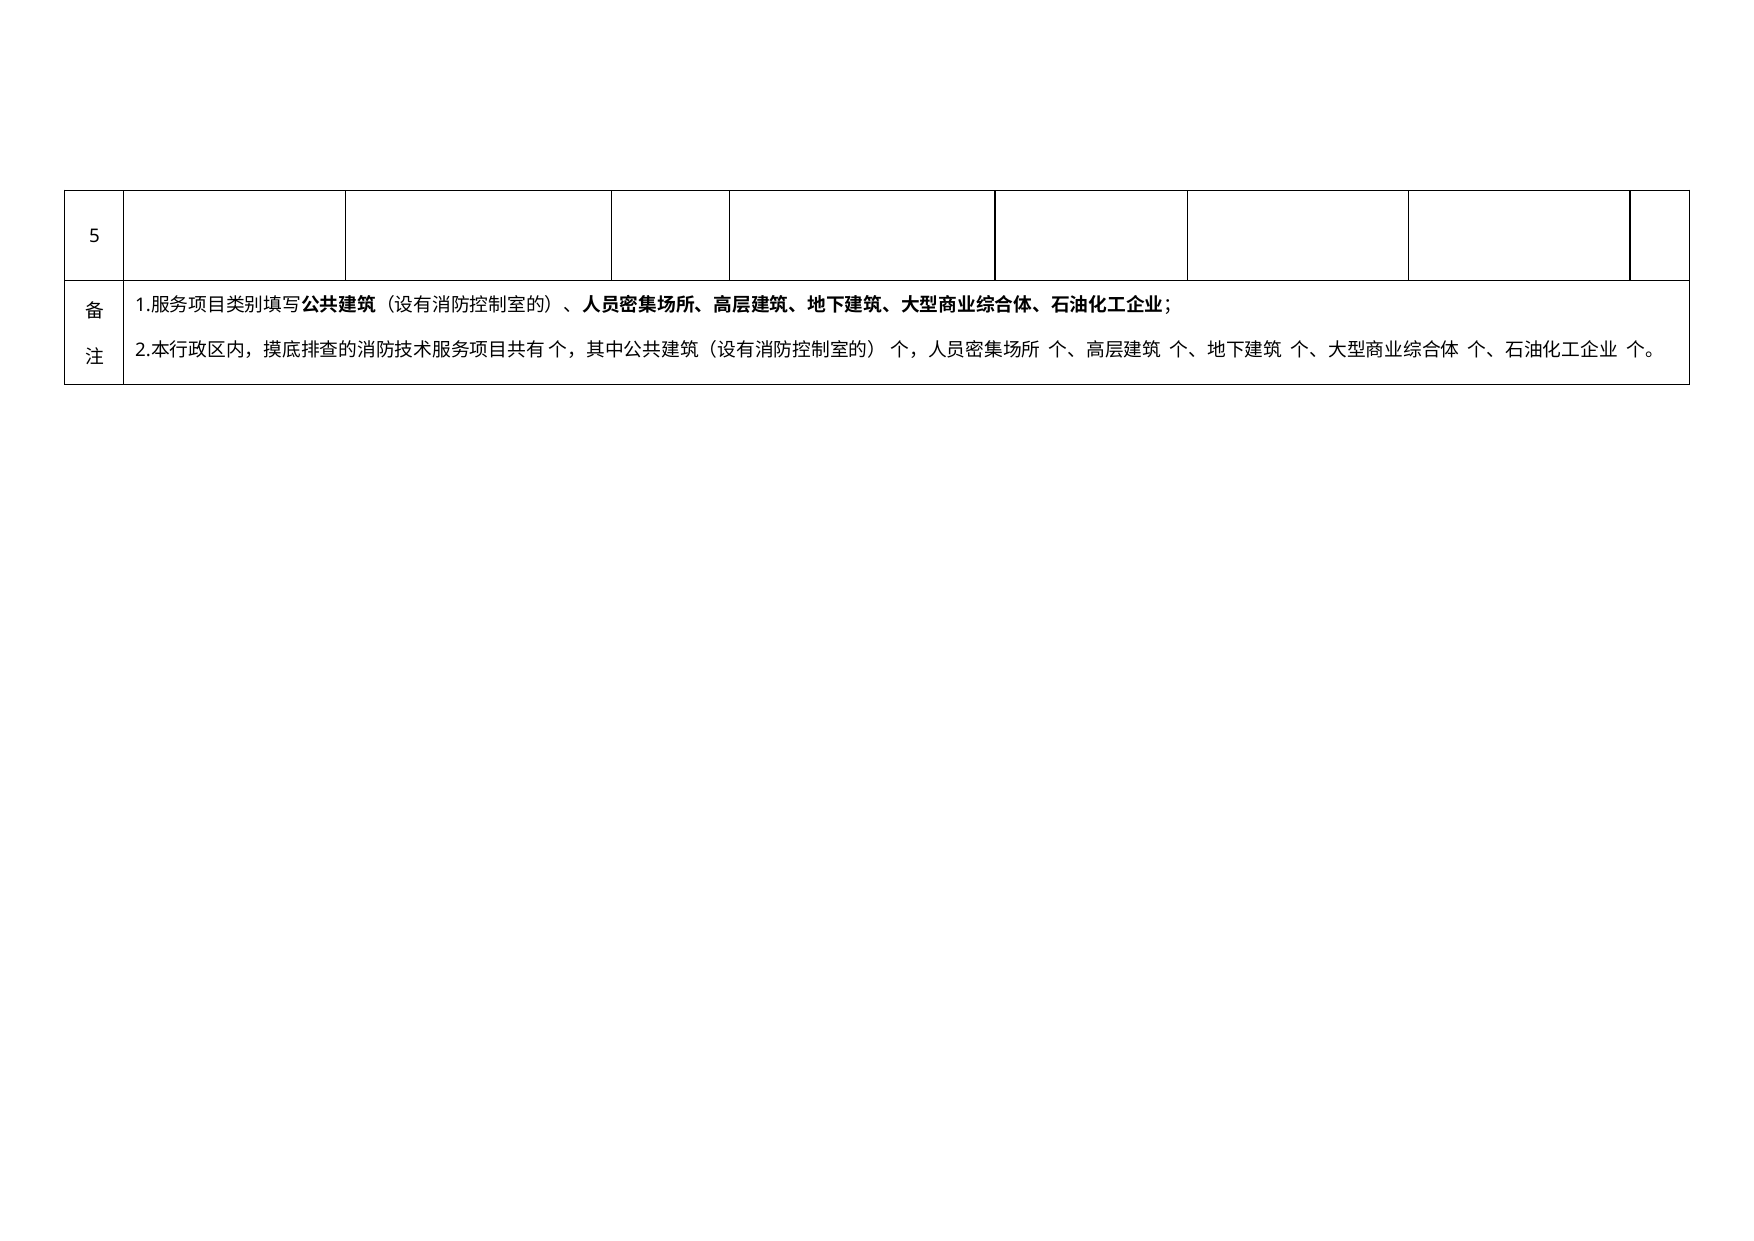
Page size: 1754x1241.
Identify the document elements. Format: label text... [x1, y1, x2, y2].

table_cell [612, 191, 729, 280]
table_cell [124, 191, 345, 280]
table_cell [730, 191, 994, 280]
table_cell [1409, 191, 1629, 280]
table_cell [1631, 191, 1689, 280]
table_cell 备注 [65, 281, 123, 384]
table_cell 1.服务项目类别填写公共建筑（设有消防控制室的）、人员密集场所、高层建筑、地下建筑、大型商业综合体、石油化工企业； 2.本行政区内，摸底排查的消防技术服务项目共有 个，其中公共建筑（设有消防控制室的） 个，人员密集场所 个、高层建筑 个、地下建筑 个、大型商业综合体 个、石油化工企业 个。 [124, 281, 1689, 384]
table_cell [996, 191, 1187, 280]
table_cell [1188, 191, 1408, 280]
table_cell [346, 191, 611, 280]
table_cell 5 [65, 191, 123, 280]
